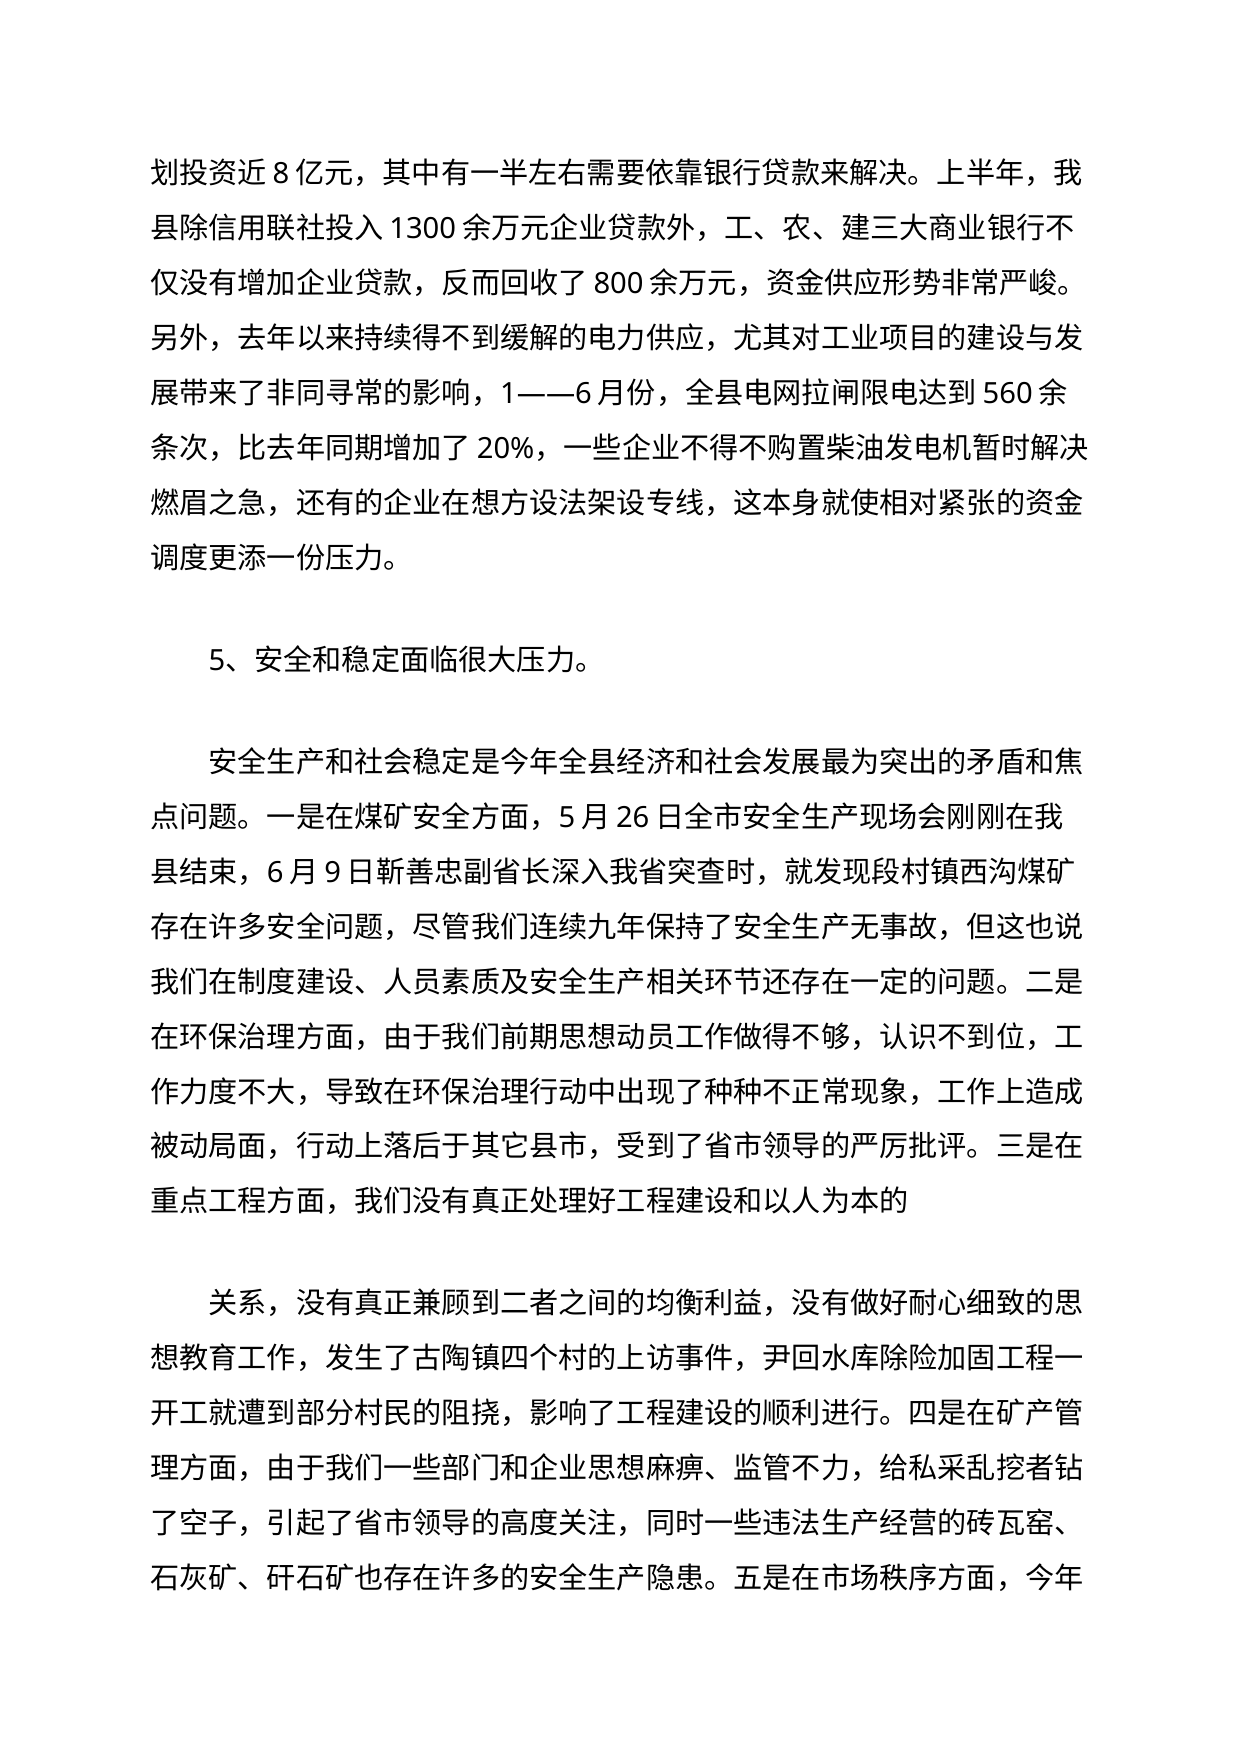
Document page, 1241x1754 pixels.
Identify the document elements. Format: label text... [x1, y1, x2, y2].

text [150, 150, 1090, 577]
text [150, 1280, 1090, 1596]
text 安全生产和社会稳定是今年全县经济和社会发展最为突出的矛盾和焦点问题。一是在煤矿安全方面，5月26日全市安全生产现场会刚刚在我县结束，6月9日靳善忠副省长深入我省突查时，就发现段村镇西沟煤矿存在许多安全问题，尽管我们连续九年保持了安全生产无事故，但这也说我们在制度建设、人员素质及安全生产相关环节还存在一定的问题。二是在环保治理方面，由于我们前期思想动员工作做得不够，认识不到位，工作力度不大，导致在环保治理行动中出现了种种不正常现象，工作上造成被动局面，行动上落后于其它县市，受到了省市领导的严厉批评。三是在重点工程方面，我们没有真正处理好工程建设和以人为本的 [150, 738, 1090, 1220]
text 5、安全和稳定面临很大压力。 [150, 637, 1090, 679]
